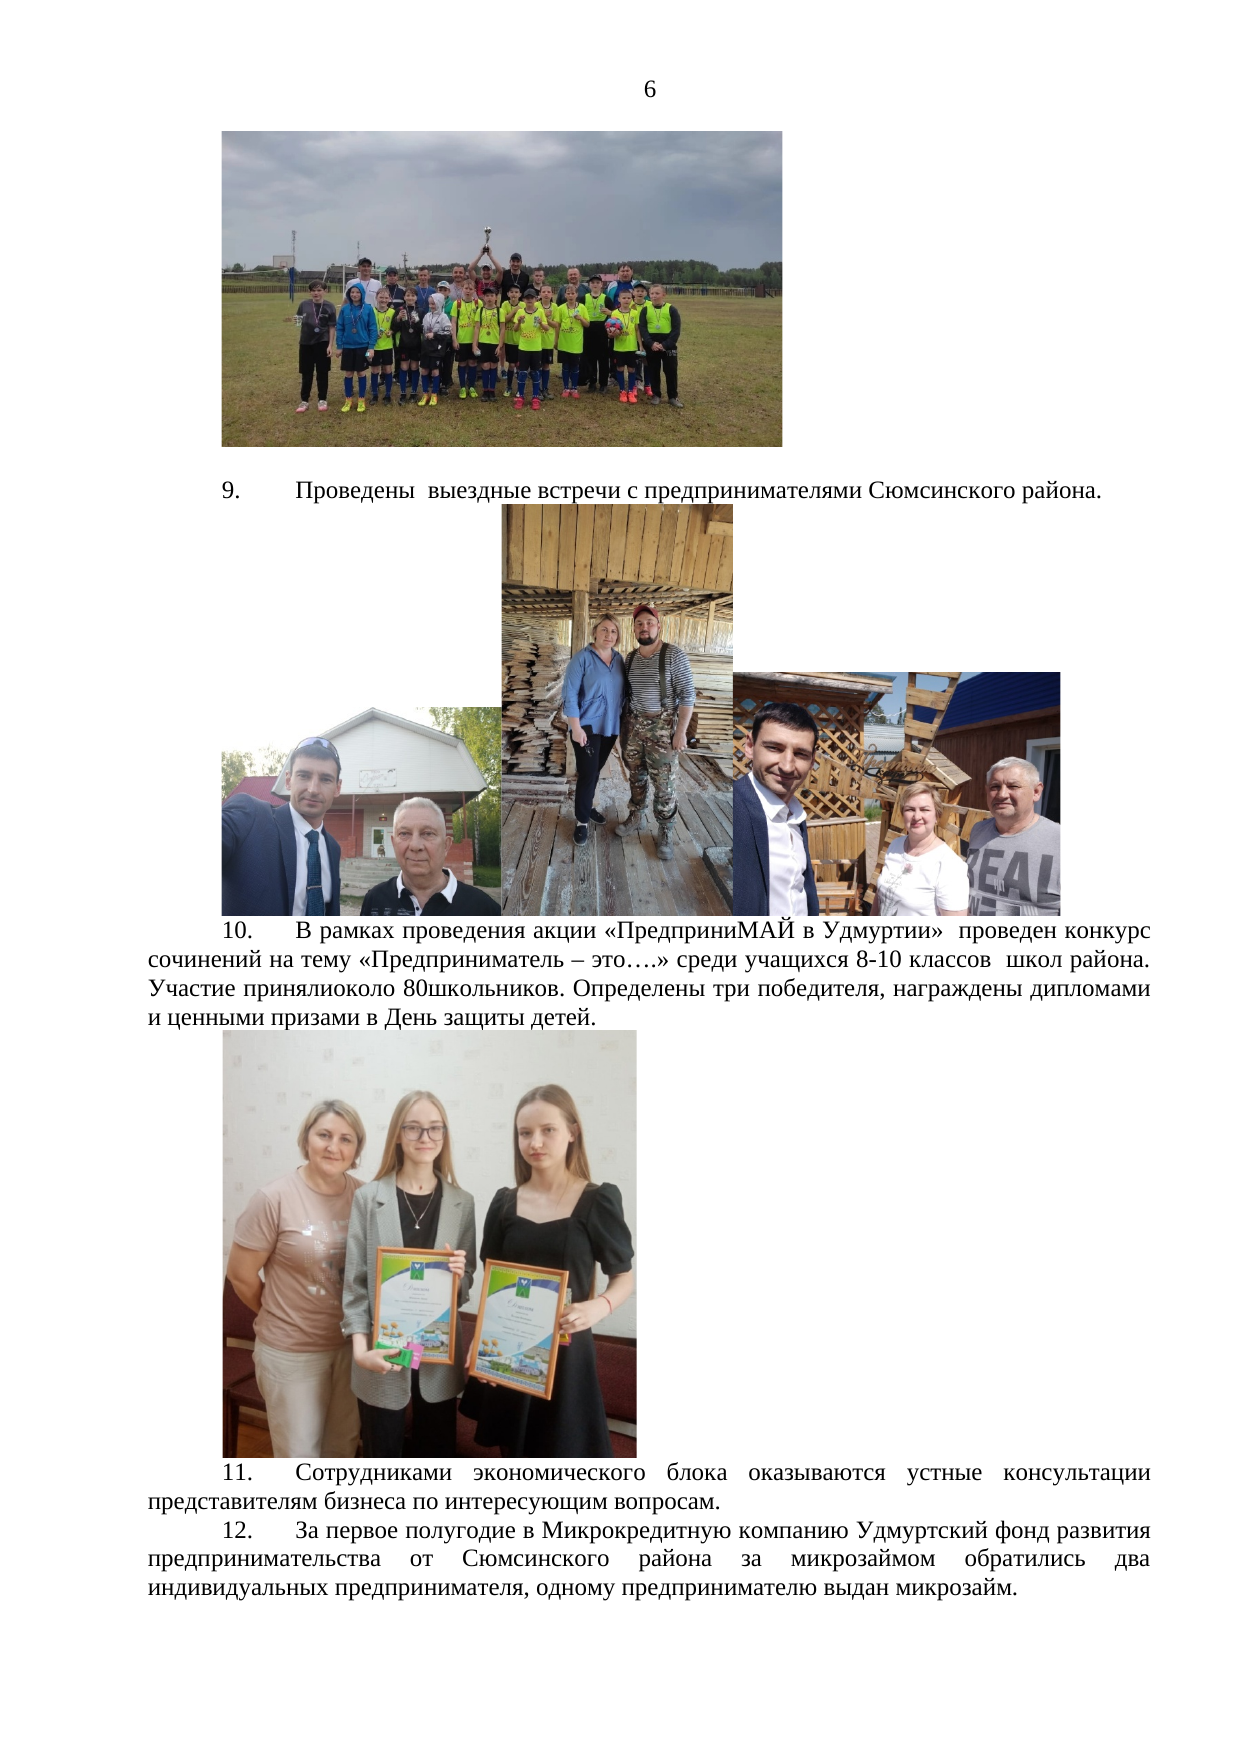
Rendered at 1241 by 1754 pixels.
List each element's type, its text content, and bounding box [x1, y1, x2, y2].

list Сотрудниками экономического блока оказываются устные консультации представителям бизнеса по интересующим вопросам. [148, 1457, 1152, 1515]
picture [222, 1030, 637, 1458]
picture [221, 504, 1061, 916]
list За первое полугодие в Микрокредитную компанию Удмуртский фонд развития предпринимательства от Сюмсинского района за микрозаймом обратились два индивидуальных предпринимателя, одному предпринимателю выдан микрозайм. [148, 1515, 1152, 1601]
list Проведены выездные встречи с предпринимателями Сюмсинского района. [148, 476, 1152, 504]
list В рамках проведения акции «ПредприниМАЙ в Удмуртии» проведен конкурс сочинений на тему «Предприниматель – это….» среди учащихся 8-10 классов школ района. Участие принялиоколо 80школьников. Определены три победителя, награждены дипломами и ценными призами в День защиты детей. [148, 915, 1152, 1030]
picture [221, 131, 783, 447]
